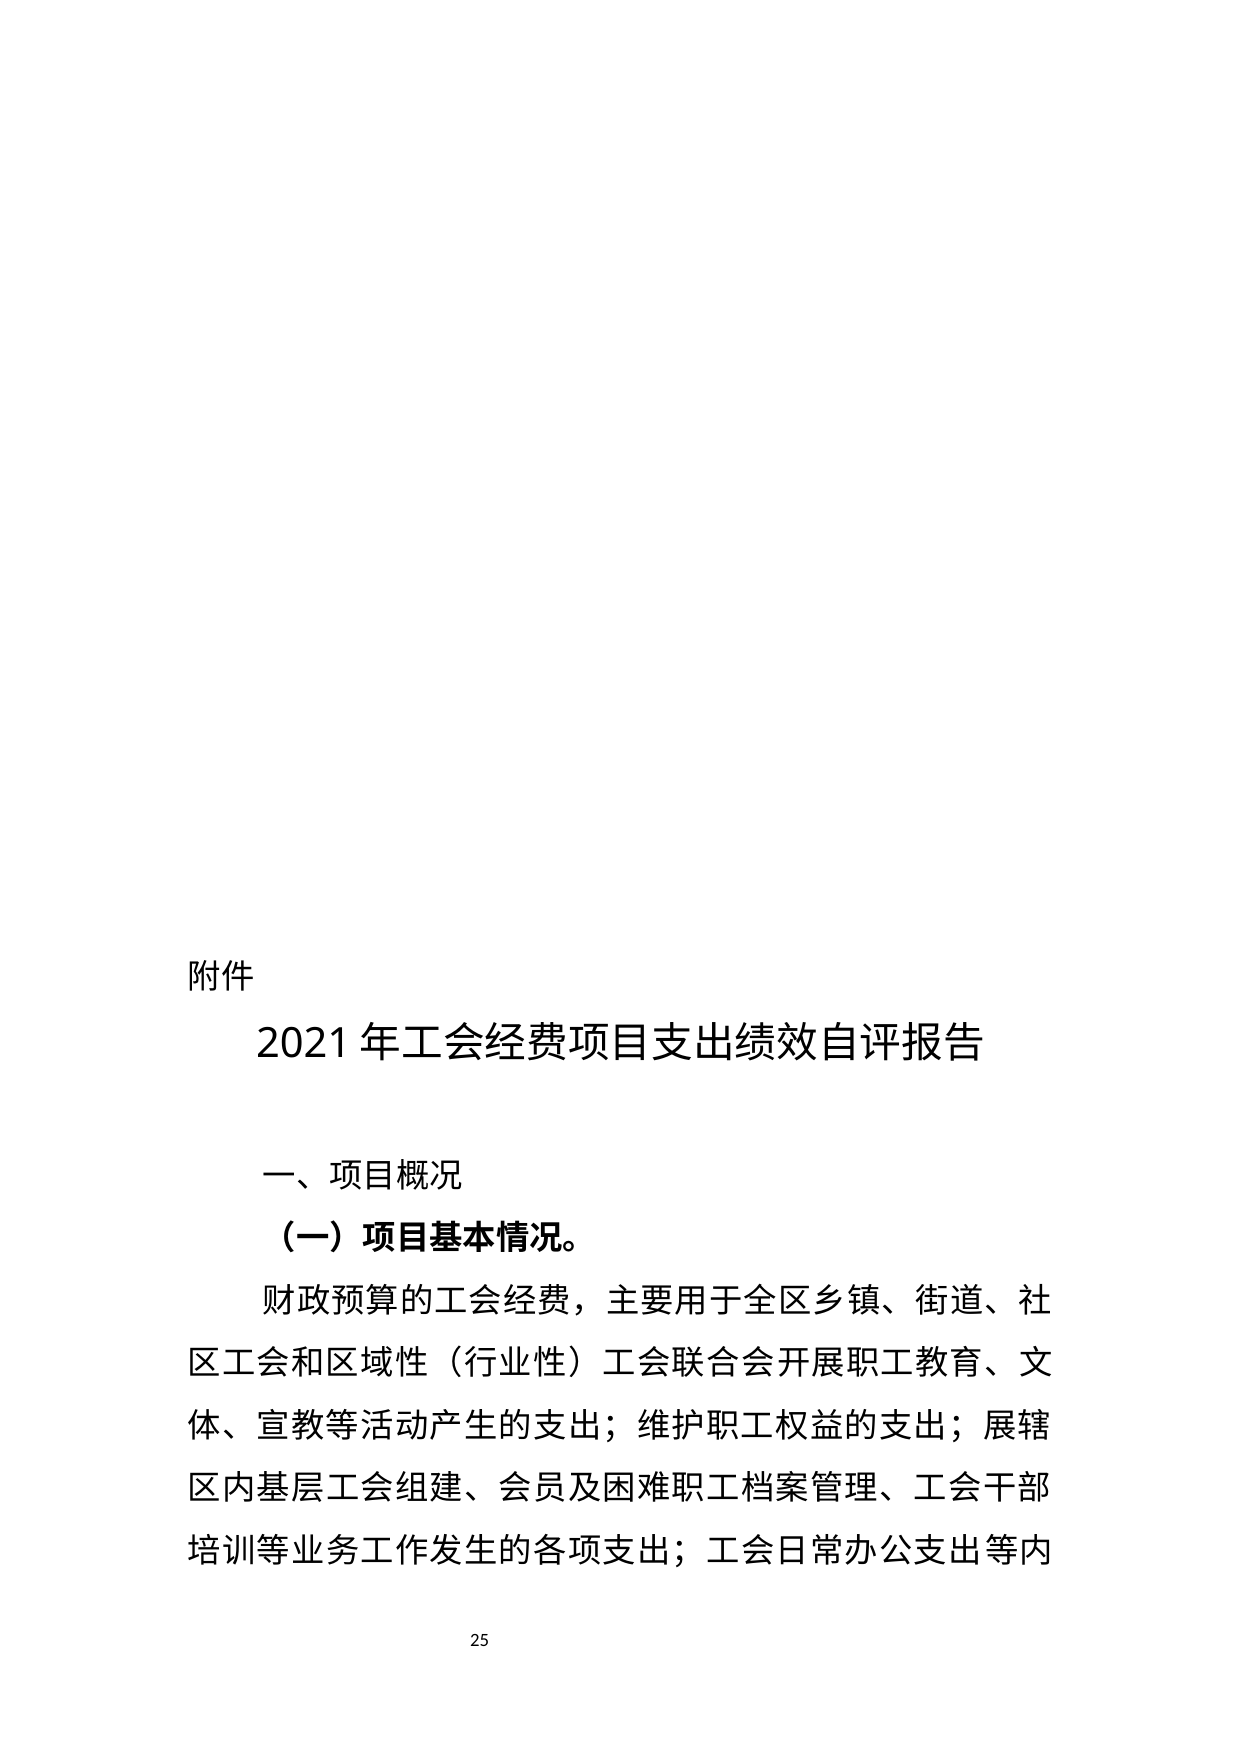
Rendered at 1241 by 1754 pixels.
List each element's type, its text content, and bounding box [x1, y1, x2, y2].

text 一、项目概况 [187, 1137, 1053, 1199]
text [187, 1262, 1053, 1574]
text （一）项目基本情况。 [187, 1199, 1053, 1262]
text 附件 [187, 942, 1053, 1007]
text 2021年工会经费项目支出绩效自评报告 [187, 1007, 1053, 1072]
